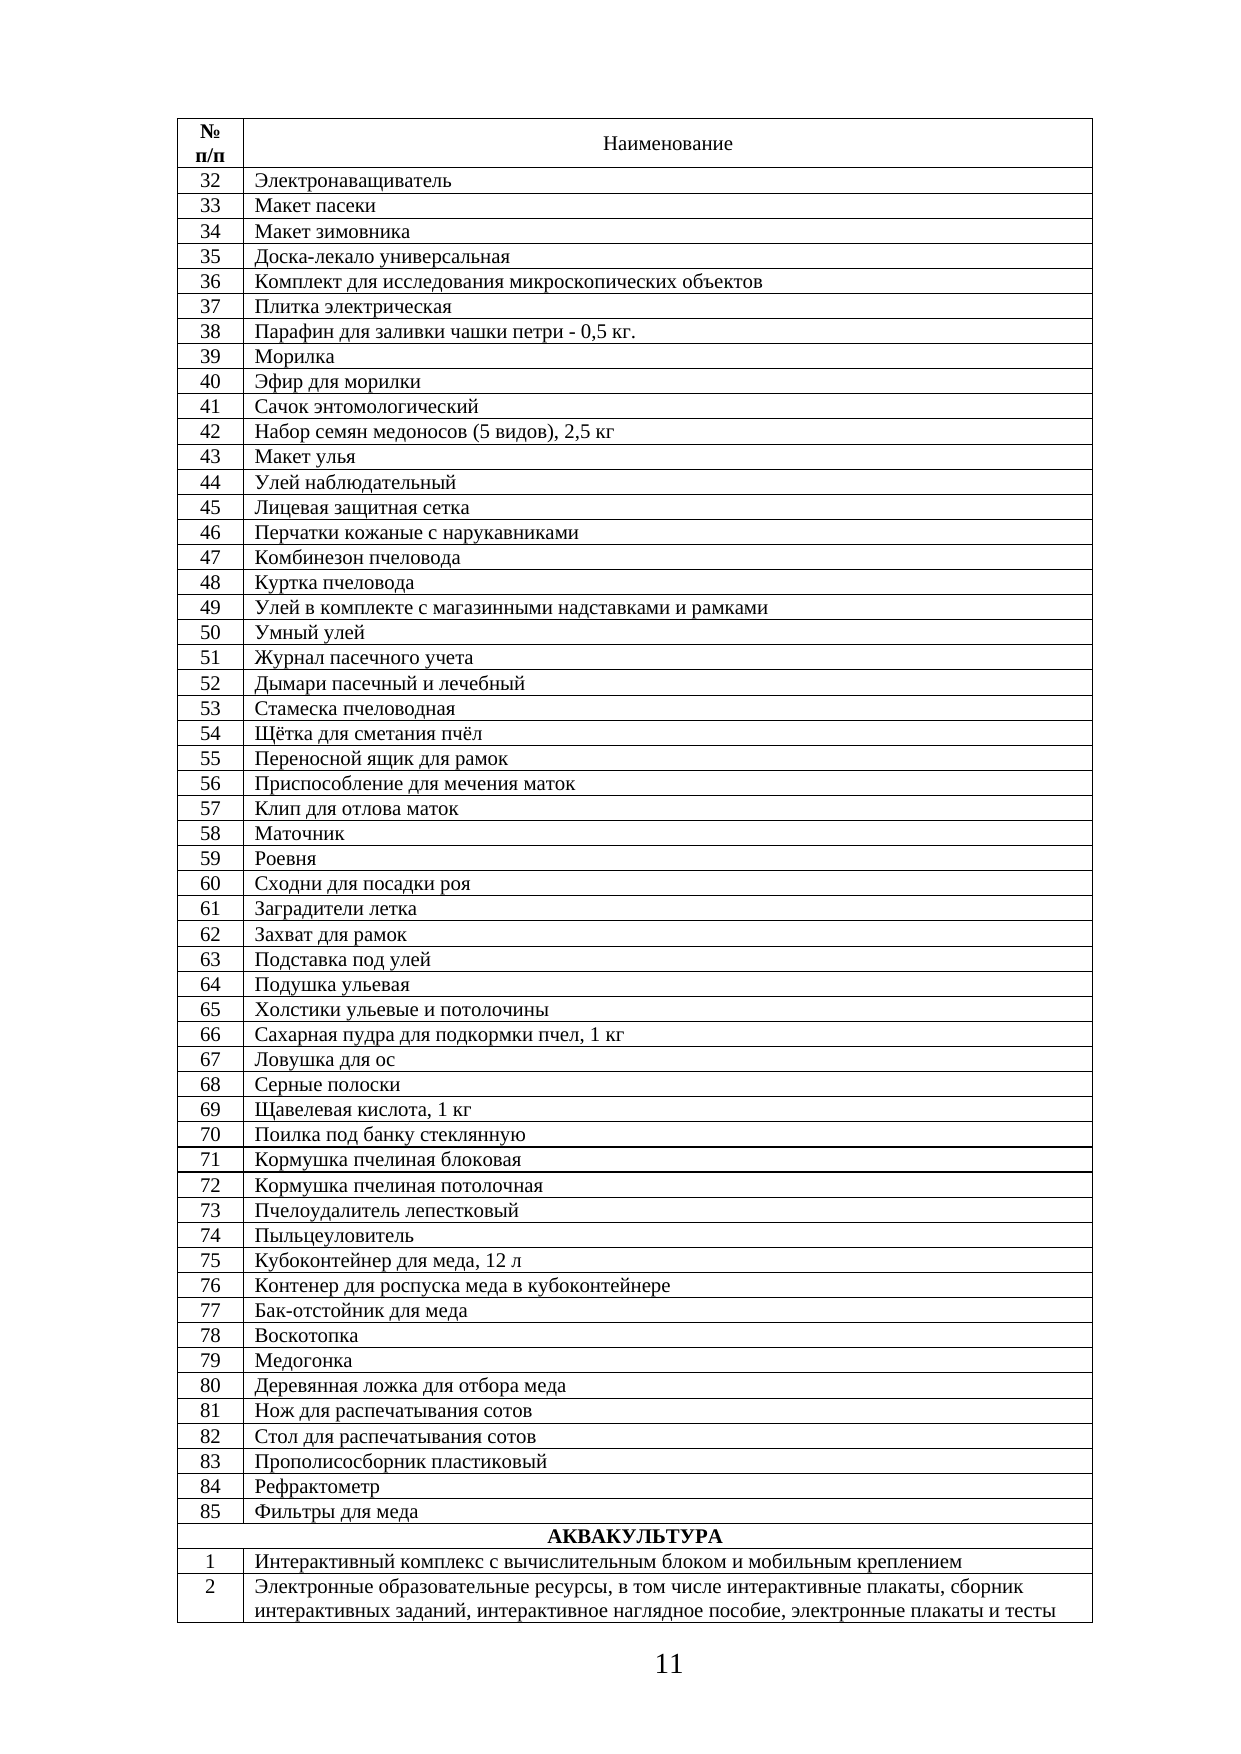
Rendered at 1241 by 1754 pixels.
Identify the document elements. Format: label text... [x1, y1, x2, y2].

table_cell 46 [178, 520, 243, 544]
table_cell 35 [178, 244, 243, 268]
table_cell 66 [178, 1022, 243, 1046]
table_cell Сходни для посадки роя [244, 871, 1092, 895]
table_cell Электронаващиватель [244, 168, 1092, 192]
table_cell 64 [178, 972, 243, 996]
table_cell 57 [178, 796, 243, 820]
table_cell Умный улей [244, 620, 1092, 644]
table_cell Набор семян медоносов (5 видов), 2,5 кг [244, 419, 1092, 443]
table_cell Макет улья [244, 445, 1092, 468]
table_cell 72 [178, 1173, 243, 1197]
table_cell 42 [178, 419, 243, 443]
table_cell 69 [178, 1097, 243, 1121]
table_cell Кубоконтейнер для меда, 12 л [244, 1248, 1092, 1272]
table_cell Холстики ульевые и потолочины [244, 997, 1092, 1021]
table_cell Интерактивный комплекс с вычислительным блоком и мобильным креплением [244, 1549, 1092, 1573]
table_cell Щавелевая кислота, 1 кг [244, 1097, 1092, 1121]
table_cell Кормушка пчелиная блоковая [244, 1148, 1092, 1171]
table_cell 65 [178, 997, 243, 1021]
table_cell Пчелоудалитель лепестковый [244, 1198, 1092, 1222]
table_cell 83 [178, 1449, 243, 1473]
table_cell Переносной ящик для рамок [244, 746, 1092, 770]
table_cell Прополисосборник пластиковый [244, 1449, 1092, 1473]
table_cell Серные полоски [244, 1072, 1092, 1096]
table_cell 53 [178, 696, 243, 719]
table_cell Парафин для заливки чашки петри - 0,5 кг. [244, 319, 1092, 343]
table_cell 48 [178, 570, 243, 594]
table_cell Заградители летка [244, 896, 1092, 920]
table_cell 67 [178, 1047, 243, 1071]
table_cell 45 [178, 495, 243, 519]
table_cell Деревянная ложка для отбора меда [244, 1373, 1092, 1397]
table_cell Макет пасеки [244, 194, 1092, 217]
table_cell Морилка [244, 344, 1092, 368]
table_cell 85 [178, 1499, 243, 1523]
table_cell 59 [178, 846, 243, 870]
table_cell 1 [178, 1549, 243, 1573]
table_cell 71 [178, 1148, 243, 1171]
table_cell 32 [178, 168, 243, 192]
table_cell Медогонка [244, 1348, 1092, 1372]
table_cell Лицевая защитная сетка [244, 495, 1092, 519]
table_cell 52 [178, 670, 243, 694]
table_cell 76 [178, 1273, 243, 1297]
table_cell 34 [178, 219, 243, 243]
table_cell Стамеска пчеловодная [244, 696, 1092, 719]
table_cell 40 [178, 369, 243, 393]
table_cell Воскотопка [244, 1323, 1092, 1347]
table_cell 54 [178, 721, 243, 745]
table_cell Дымари пасечный и лечебный [244, 670, 1092, 694]
table_cell 56 [178, 771, 243, 795]
table_cell Плитка электрическая [244, 294, 1092, 318]
table_cell Рефрактометр [244, 1474, 1092, 1498]
table_cell Клип для отлова маток [244, 796, 1092, 820]
table_cell Сачок энтомологический [244, 394, 1092, 418]
table_cell 73 [178, 1198, 243, 1222]
table_cell 77 [178, 1298, 243, 1322]
table_cell Кормушка пчелиная потолочная [244, 1173, 1092, 1197]
table_cell 37 [178, 294, 243, 318]
table_cell 78 [178, 1323, 243, 1347]
table_cell Приспособление для мечения маток [244, 771, 1092, 795]
table_cell 61 [178, 896, 243, 920]
table_cell 47 [178, 545, 243, 569]
table_cell Эфир для морилки [244, 369, 1092, 393]
table_cell 55 [178, 746, 243, 770]
table_cell Комбинезон пчеловода [244, 545, 1092, 569]
table_cell Захват для рамок [244, 921, 1092, 946]
table_cell 82 [178, 1424, 243, 1448]
table_header № п/п [178, 119, 243, 167]
table_cell Бак-отстойник для меда [244, 1298, 1092, 1322]
table_cell 74 [178, 1223, 243, 1247]
table_cell АКВАКУЛЬТУРА [178, 1524, 1092, 1548]
table_header Наименование [244, 119, 1092, 167]
table_cell Доска-лекало универсальная [244, 244, 1092, 268]
table_cell Фильтры для меда [244, 1499, 1092, 1523]
table_cell 2 [178, 1574, 243, 1622]
table_cell Журнал пасечного учета [244, 645, 1092, 669]
table_cell 44 [178, 470, 243, 494]
table_cell Подставка под улей [244, 947, 1092, 971]
table_cell Подушка ульевая [244, 972, 1092, 996]
table_cell 49 [178, 595, 243, 619]
table_cell Улей наблюдательный [244, 470, 1092, 494]
table_cell 70 [178, 1122, 243, 1146]
table_cell Перчатки кожаные с нарукавниками [244, 520, 1092, 544]
table_cell 50 [178, 620, 243, 644]
table_cell 39 [178, 344, 243, 368]
table_cell 68 [178, 1072, 243, 1096]
table_cell 60 [178, 871, 243, 895]
table_cell Улей в комплекте с магазинными надставками и рамками [244, 595, 1092, 619]
table_cell 81 [178, 1399, 243, 1422]
table_cell Куртка пчеловода [244, 570, 1092, 594]
table_cell Роевня [244, 846, 1092, 870]
table_cell Нож для распечатывания сотов [244, 1399, 1092, 1422]
table_cell Макет зимовника [244, 219, 1092, 243]
table_cell 79 [178, 1348, 243, 1372]
table_cell 75 [178, 1248, 243, 1272]
table_cell Контенер для роспуска меда в кубоконтейнере [244, 1273, 1092, 1297]
table_cell Сахарная пудра для подкормки пчел, 1 кг [244, 1022, 1092, 1046]
table_cell 51 [178, 645, 243, 669]
table_cell Ловушка для ос [244, 1047, 1092, 1071]
table_cell 38 [178, 319, 243, 343]
table_cell Маточник [244, 821, 1092, 845]
table_cell Пыльцеуловитель [244, 1223, 1092, 1247]
table_cell 33 [178, 194, 243, 217]
table_cell Электронные образовательные ресурсы, в том числе интерактивные плакаты, сборник интерактивных заданий, интерактивное наглядное пособие, электронные плакаты и тесты [244, 1574, 1092, 1622]
table_cell 84 [178, 1474, 243, 1498]
table_cell 58 [178, 821, 243, 845]
table_cell 41 [178, 394, 243, 418]
table_cell Щётка для сметания пчёл [244, 721, 1092, 745]
table_cell 80 [178, 1373, 243, 1397]
table_cell 62 [178, 921, 243, 946]
table_cell Стол для распечатывания сотов [244, 1424, 1092, 1448]
table_cell 36 [178, 269, 243, 293]
table_cell Поилка под банку стеклянную [244, 1122, 1092, 1146]
table_cell Комплект для исследования микроскопических объектов [244, 269, 1092, 293]
table_cell 63 [178, 947, 243, 971]
table_cell 43 [178, 445, 243, 468]
